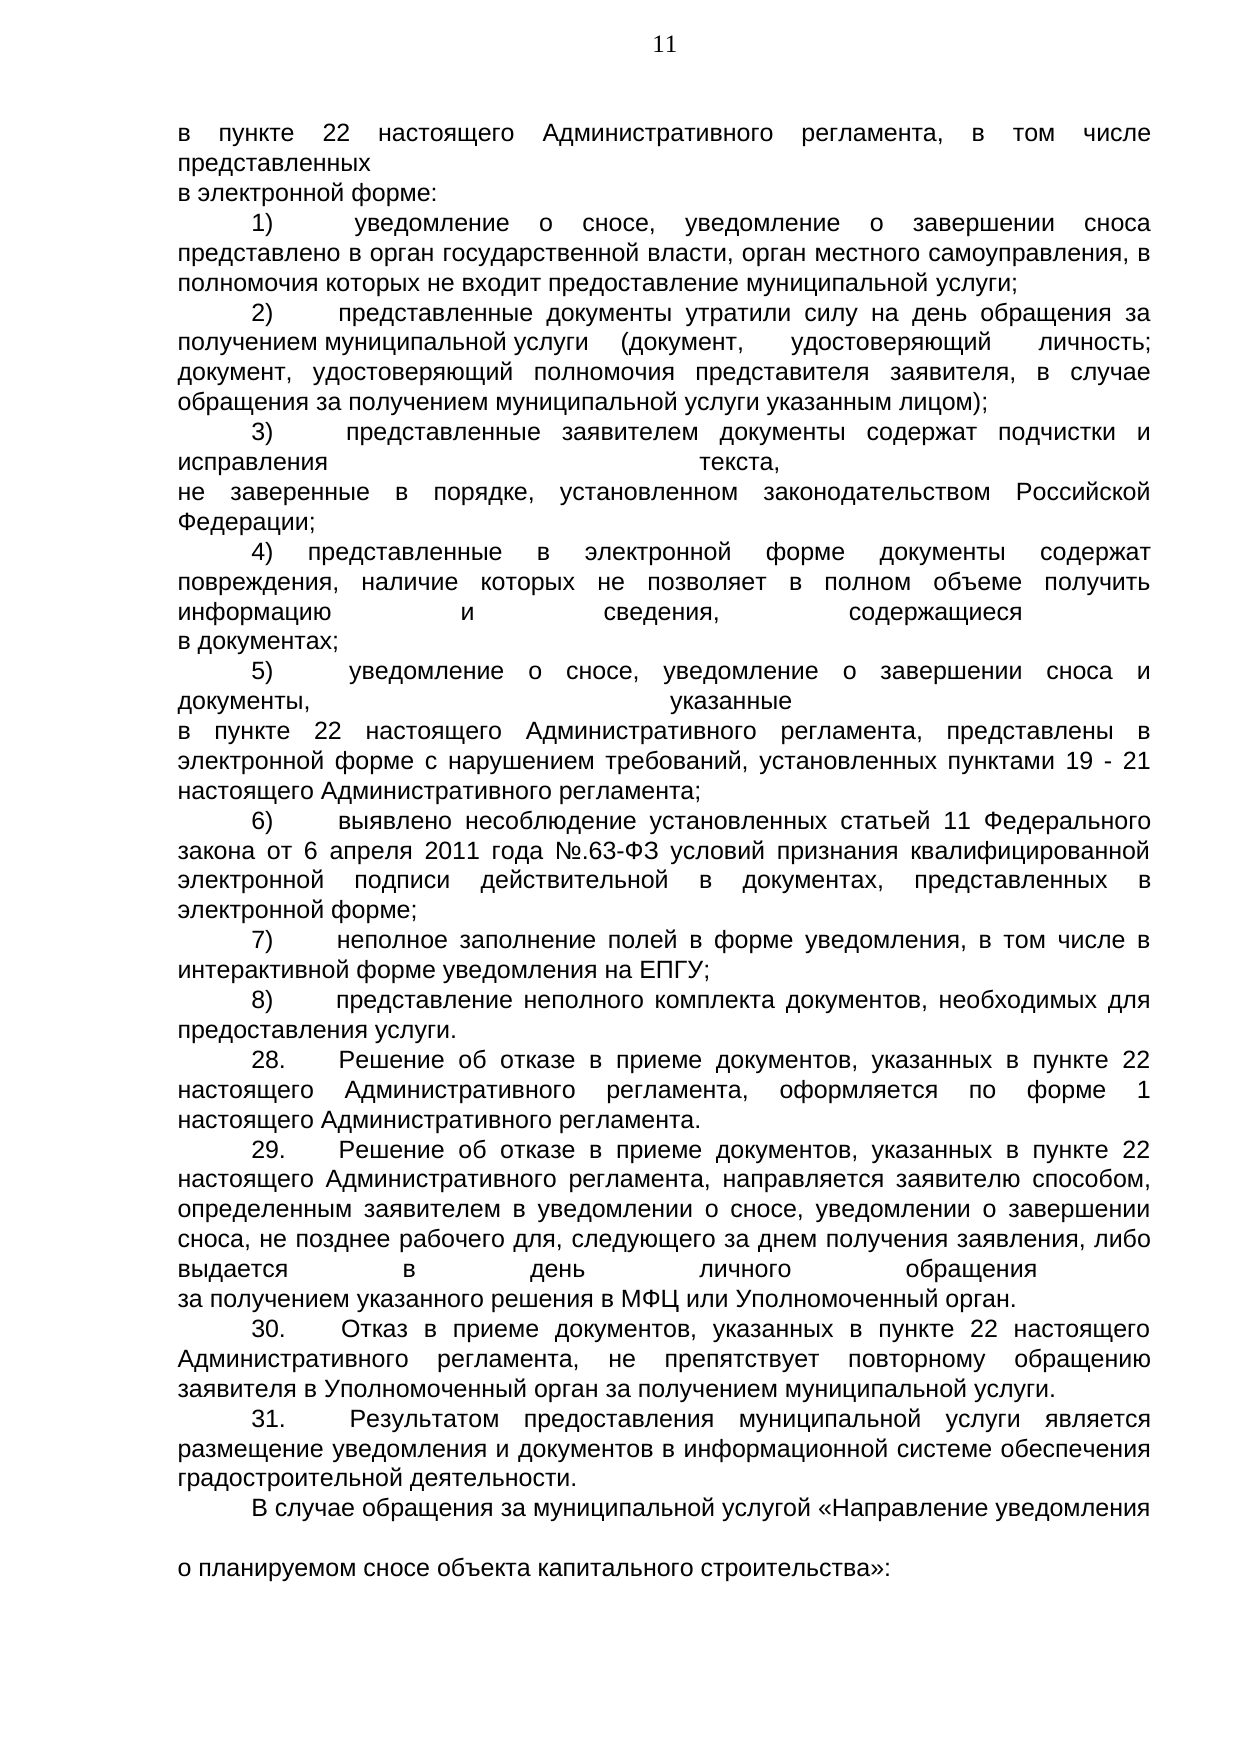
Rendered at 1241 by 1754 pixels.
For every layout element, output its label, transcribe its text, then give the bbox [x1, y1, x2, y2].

text 30. Отказ в приеме документов, указанных в пункте 22 настоящего Административного регламента, не препятствует повторному обращению заявителя в Уполномоченный орган за получением муниципальной услуги. [177, 1314, 1152, 1402]
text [177, 118, 1152, 207]
text 8) представление неполного комплекта документов, необходимых для предоставления услуги. [177, 985, 1152, 1044]
text 7) неполное заполнение полей в форме уведомления, в том числе в интерактивной форме уведомления на ЕПГУ; [177, 925, 1152, 984]
text 4) представленные в электронной форме документы содержат повреждения, наличие которых не позволяет в полном объеме получить информацию и сведения, содержащиеся в документах; [177, 537, 1152, 655]
text В случае обращения за муниципальной услугой «Направление уведомления о планируемом сносе объекта капитального строительства»: [177, 1493, 1152, 1582]
text 6) выявлено несоблюдение установленных статьей 11 Федерального закона от 6 апреля 2011 года №.63-ФЗ условий признания квалифицированной электронной подписи действительной в документах, представленных в электронной форме; [177, 806, 1152, 924]
text 28. Решение об отказе в приеме документов, указанных в пункте 22 настоящего Административного регламента, оформляется по форме 1 настоящего Административного регламента. [177, 1045, 1152, 1133]
text 2) представленные документы утратили силу на день обращения за получением муниципальной услуги (документ, удостоверяющий личность; документ, удостоверяющий полномочия представителя заявителя, в случае обращения за получением муниципальной услуги указанным лицом); [177, 297, 1152, 416]
text 29. Решение об отказе в приеме документов, указанных в пункте 22 настоящего Административного регламента, направляется заявителю способом, определенным заявителем в уведомлении о сносе, уведомлении о завершении сноса, не позднее рабочего для, следующего за днем получения заявления, либо выдается в день личного обращения за получением указанного решения в МФЦ или Уполномоченный орган. [177, 1134, 1152, 1313]
text 5) уведомление о сносе, уведомление о завершении сноса и документы, указанные в пункте 22 настоящего Административного регламента, представлены в электронной форме с нарушением требований, установленных пунктами 19 - 21 настоящего Административного регламента; [177, 656, 1152, 804]
text 3) представленные заявителем документы содержат подчистки и исправления текста, не заверенные в порядке, установленном законодательством Российской Федерации; [177, 417, 1152, 536]
text 1) уведомление о сносе, уведомление о завершении сноса представлено в орган государственной власти, орган местного самоуправления, в полномочия которых не входит предоставление муниципальной услуги; [177, 208, 1152, 296]
text 31. Результатом предоставления муниципальной услуги является размещение уведомления и документов в информационной системе обеспечения градостроительной деятельности. [177, 1404, 1152, 1492]
